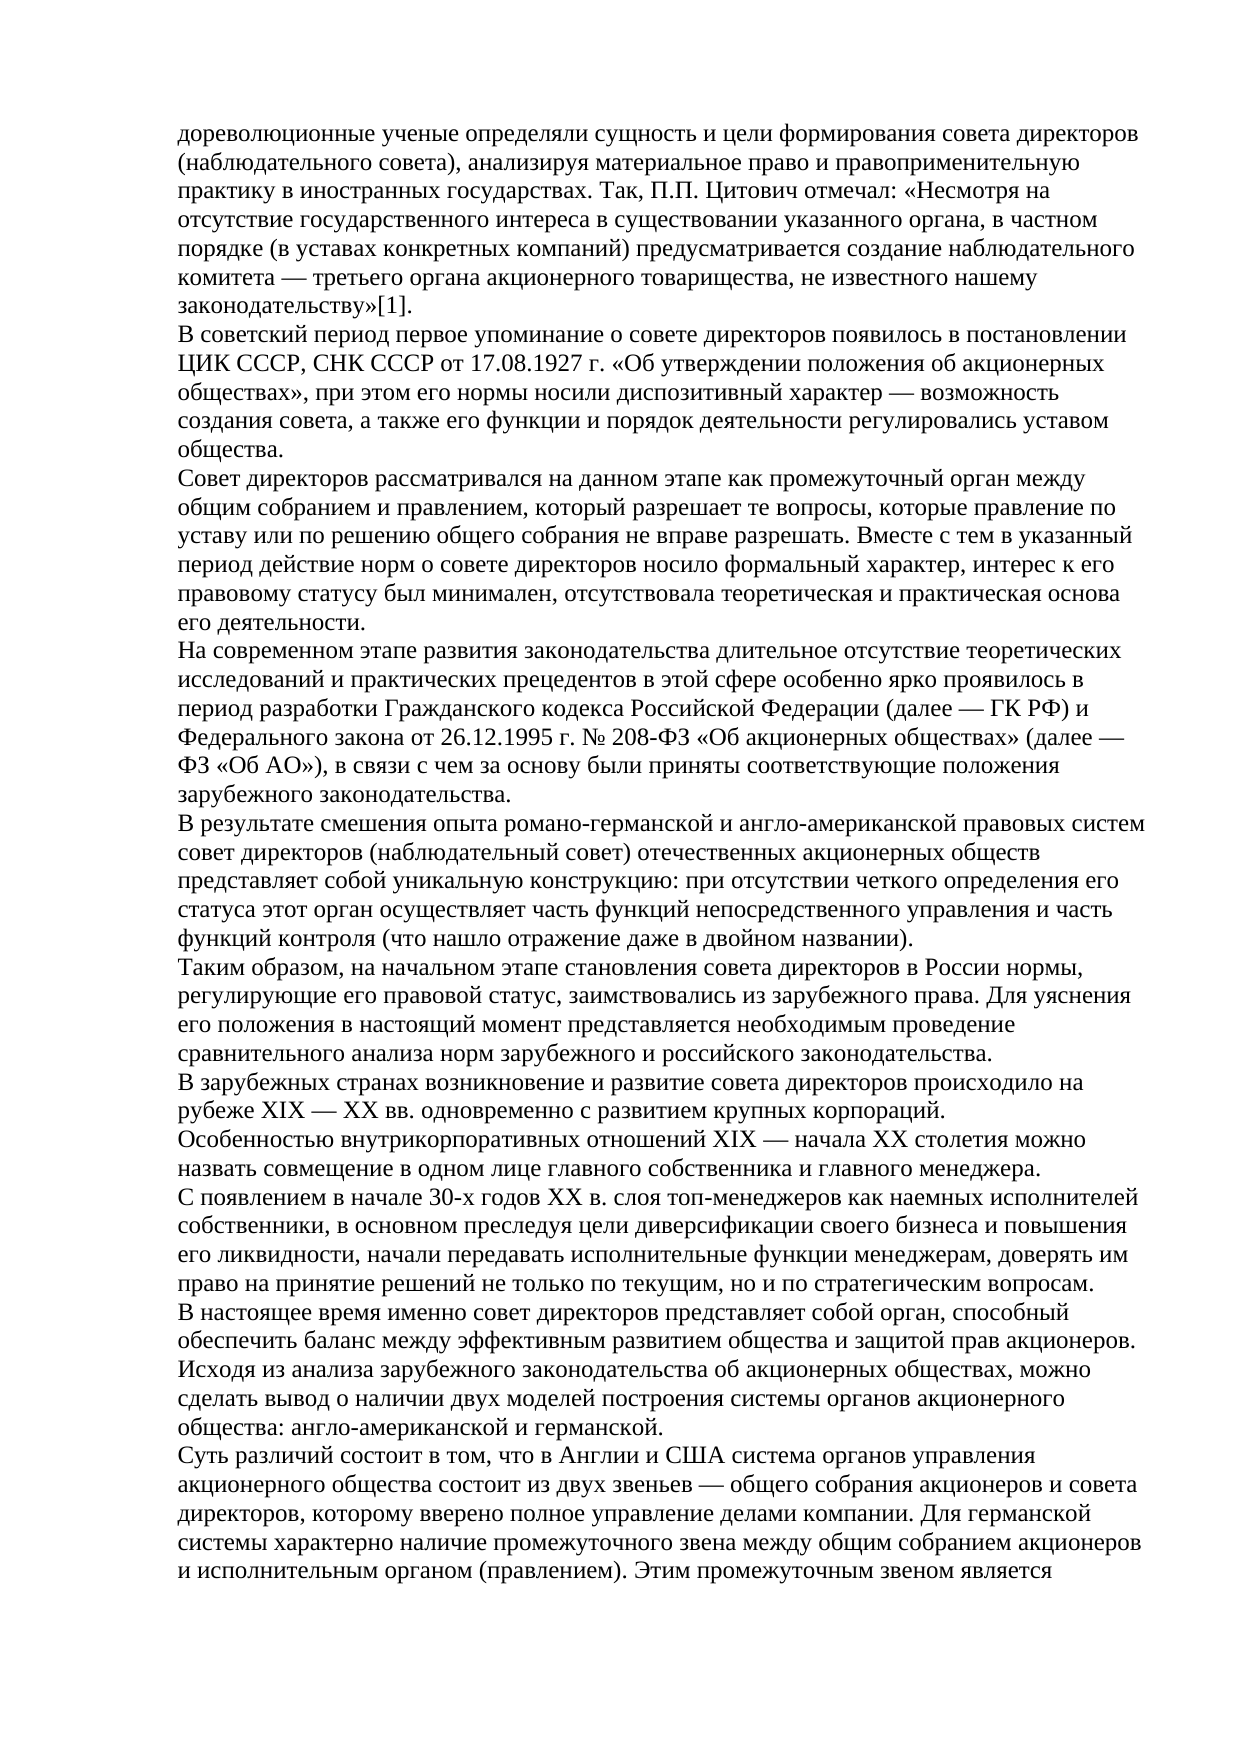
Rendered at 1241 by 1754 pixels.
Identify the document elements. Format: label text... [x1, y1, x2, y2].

text Таким образом, на начальном этапе становления совета директоров в России нормы, регулирующие его правовой статус, заимствовались из зарубежного права. Для уяснения его положения в настоящий момент представляется необходимым проведение сравнительного анализа норм зарубежного и российского законодательства. [177, 952, 1152, 1067]
text В настоящее время именно совет директоров представляет собой орган, способный обеспечить баланс между эффективным развитием общества и защитой прав акционеров. [177, 1297, 1152, 1354]
text В советский период первое упоминание о совете директоров появилось в постановлении ЦИК СССР, СНК СССР от 17.08.1927 г. «Об утверждении положения об акционерных обществах», при этом его нормы носили диспозитивный характер — возможность создания совета, а также его функции и порядок деятельности регулировались уставом общества. [177, 319, 1152, 463]
text Совет директоров рассматривался на данном этапе как промежуточный орган между общим собранием и правлением, который разрешает те вопросы, которые правление по уставу или по решению общего собрания не вправе разрешать. Вместе с тем в указанный период действие норм о совете директоров носило формальный характер, интерес к его правовому статусу был минимален, отсутствовала теоретическая и практическая основа его деятельности. [177, 463, 1152, 636]
text С появлением в начале 30-х годов XX в. слоя топ-менеджеров как наемных исполнителей собственники, в основном преследуя цели диверсификации своего бизнеса и повышения его ликвидности, начали передавать исполнительные функции менеджерам, доверять им право на принятие решений не только по текущим, но и по стратегическим вопросам. [177, 1182, 1152, 1297]
text Особенностью внутрикорпоративных отношений XIX — начала XX столетия можно назвать совмещение в одном лице главного собственника и главного менеджера. [177, 1124, 1152, 1182]
text В результате смешения опыта романо-германской и англо-американской правовых систем совет директоров (наблюдательный совет) отечественных акционерных обществ представляет собой уникальную конструкцию: при отсутствии четкого определения его статуса этот орган осуществляет часть функций непосредственного управления и часть функций контроля (что нашло отражение даже в двойном названии). [177, 808, 1152, 952]
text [177, 1441, 1152, 1584]
text На современном этапе развития законодательства длительное отсутствие теоретических исследований и практических прецедентов в этой сфере особенно ярко проявилось в период разработки Гражданского кодекса Российской Федерации (далее — ГК РФ) и Федерального закона от 26.12.1995 г. № 208-ФЗ «Об акционерных обществах» (далее — ФЗ «Об АО»), в связи с чем за основу были приняты соответствующие положения зарубежного законодательства. [177, 636, 1152, 808]
text В зарубежных странах возникновение и развитие совета директоров происходило на рубеже XIX — XX вв. одновременно с развитием крупных корпораций. [177, 1067, 1152, 1124]
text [177, 118, 1152, 319]
text Исходя из анализа зарубежного законодательства об акционерных обществах, можно сделать вывод о наличии двух моделей построения системы органов акционерного общества: англо-американской и германской. [177, 1354, 1152, 1441]
